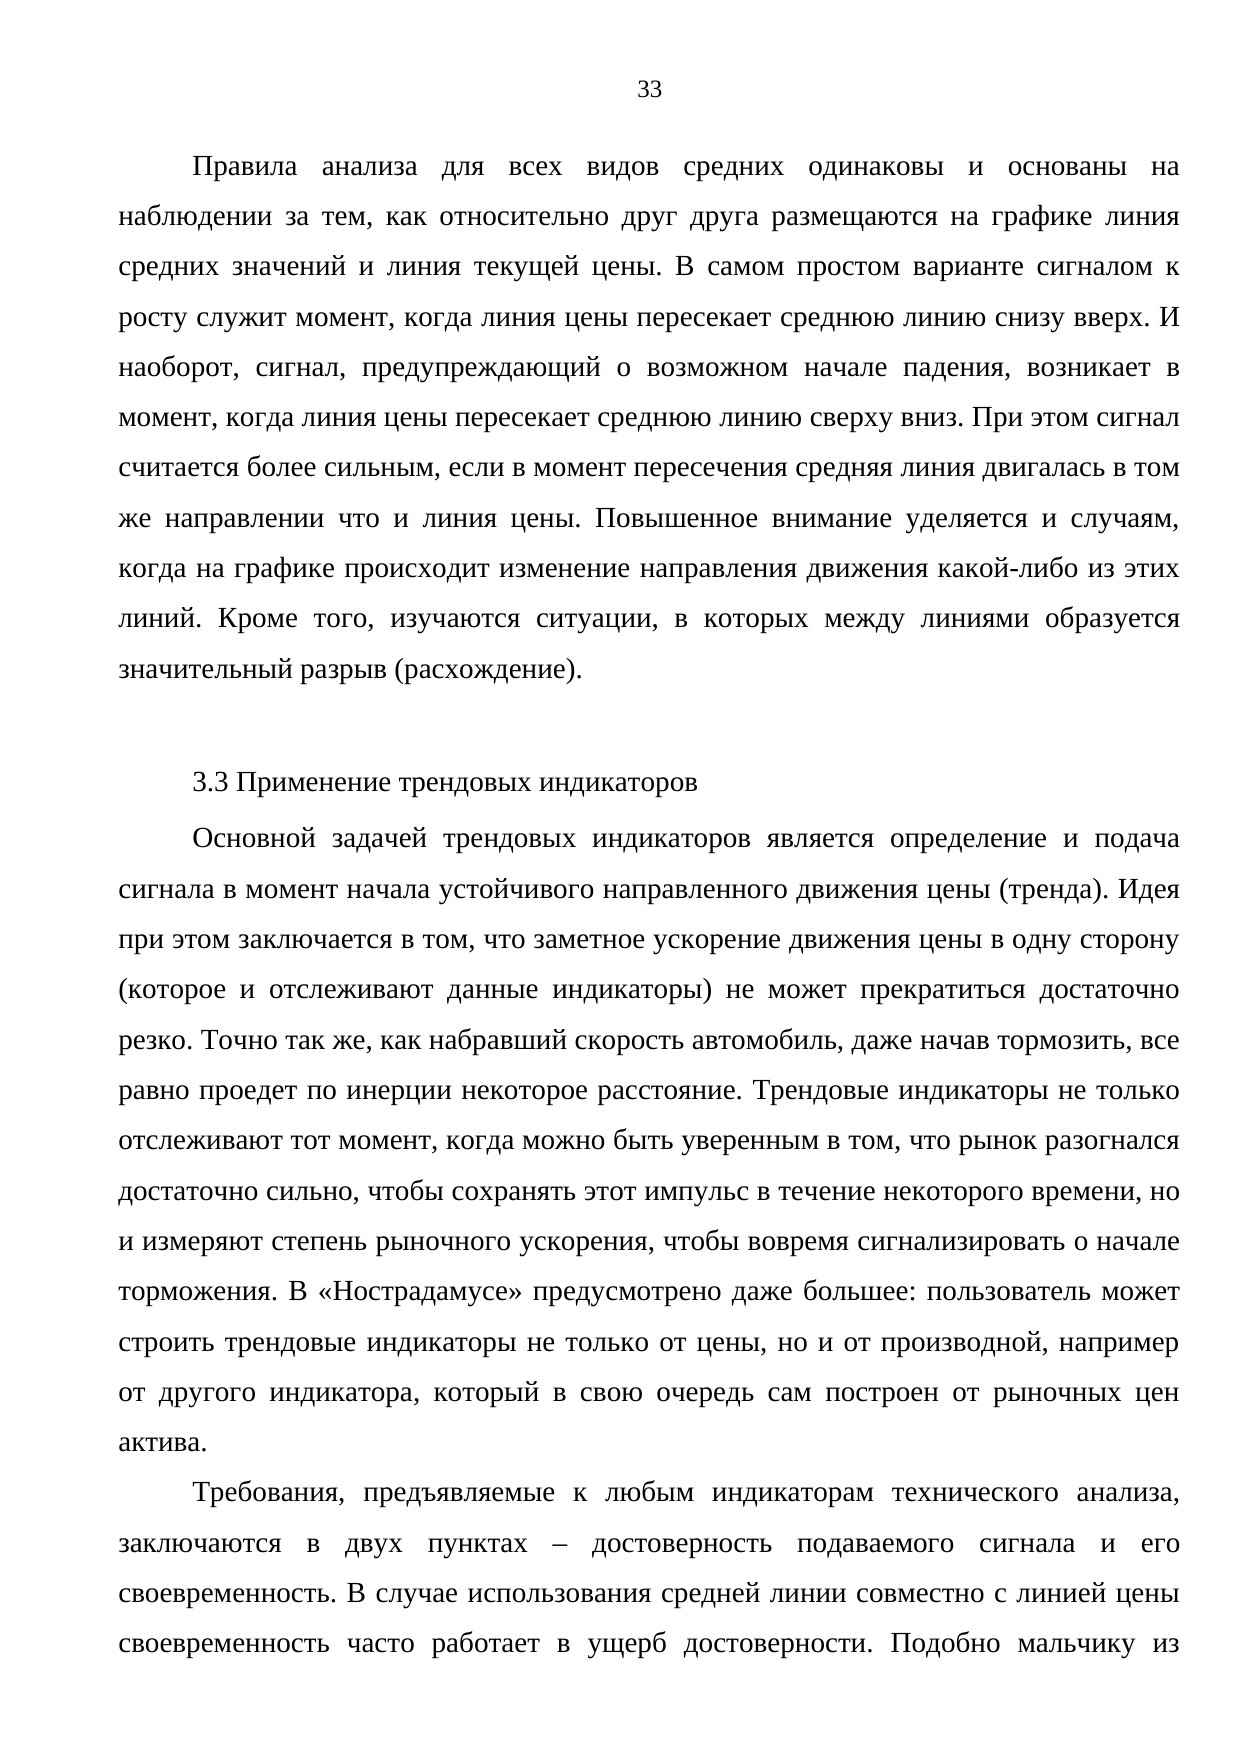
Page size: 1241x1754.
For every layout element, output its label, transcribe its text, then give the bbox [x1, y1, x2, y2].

text Основной задачей трендовых индикаторов является определение и подача сигнала в момент начала устойчивого направленного движения цены (тренда). Идея при этом заключается в том, что заметное ускорение движения цены в одну сторону (которое и отслеживают данные индикаторы) не может прекратиться достаточно резко. Точно так же, как набравший скорость автомобиль, даже начав тормозить, все равно проедет по инерции некоторое расстояние. Трендовые индикаторы не только отслеживают тот момент, когда можно быть уверенным в том, что рынок разогнался достаточно сильно, чтобы сохранять этот импульс в течение некоторого времени, но и измеряют степень рыночного ускорения, чтобы вовремя сигнализировать о начале торможения. В «Нострадамусе» предусмотрено даже большее: пользователь может строить трендовые индикаторы не только от цены, но и от производной, например от другого индикатора, который в свою очередь сам построен от рыночных цен актива. [118, 821, 1181, 1458]
text Правила анализа для всех видов средних одинаковы и основаны на наблюдении за тем, как относительно друг друга размещаются на графике линия средних значений и линия текущей цены. В самом простом варианте сигналом к росту служит момент, когда линия цены пересекает среднюю линию снизу вверх. И наоборот, сигнал, предупреждающий о возможном начале падения, возникает в момент, когда линия цены пересекает среднюю линию сверху вниз. При этом сигнал считается более сильным, если в момент пересечения средняя линия двигалась в том же направлении что и линия цены. Повышенное внимание уделяется и случаям, когда на графике происходит изменение направления движения какой-либо из этих линий. Кроме того, изучаются ситуации, в которых между линиями образуется значительный разрыв (расхождение). [118, 148, 1181, 684]
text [118, 1474, 1181, 1659]
subtitle 3.3 Применение трендовых индикаторов [118, 764, 1181, 797]
